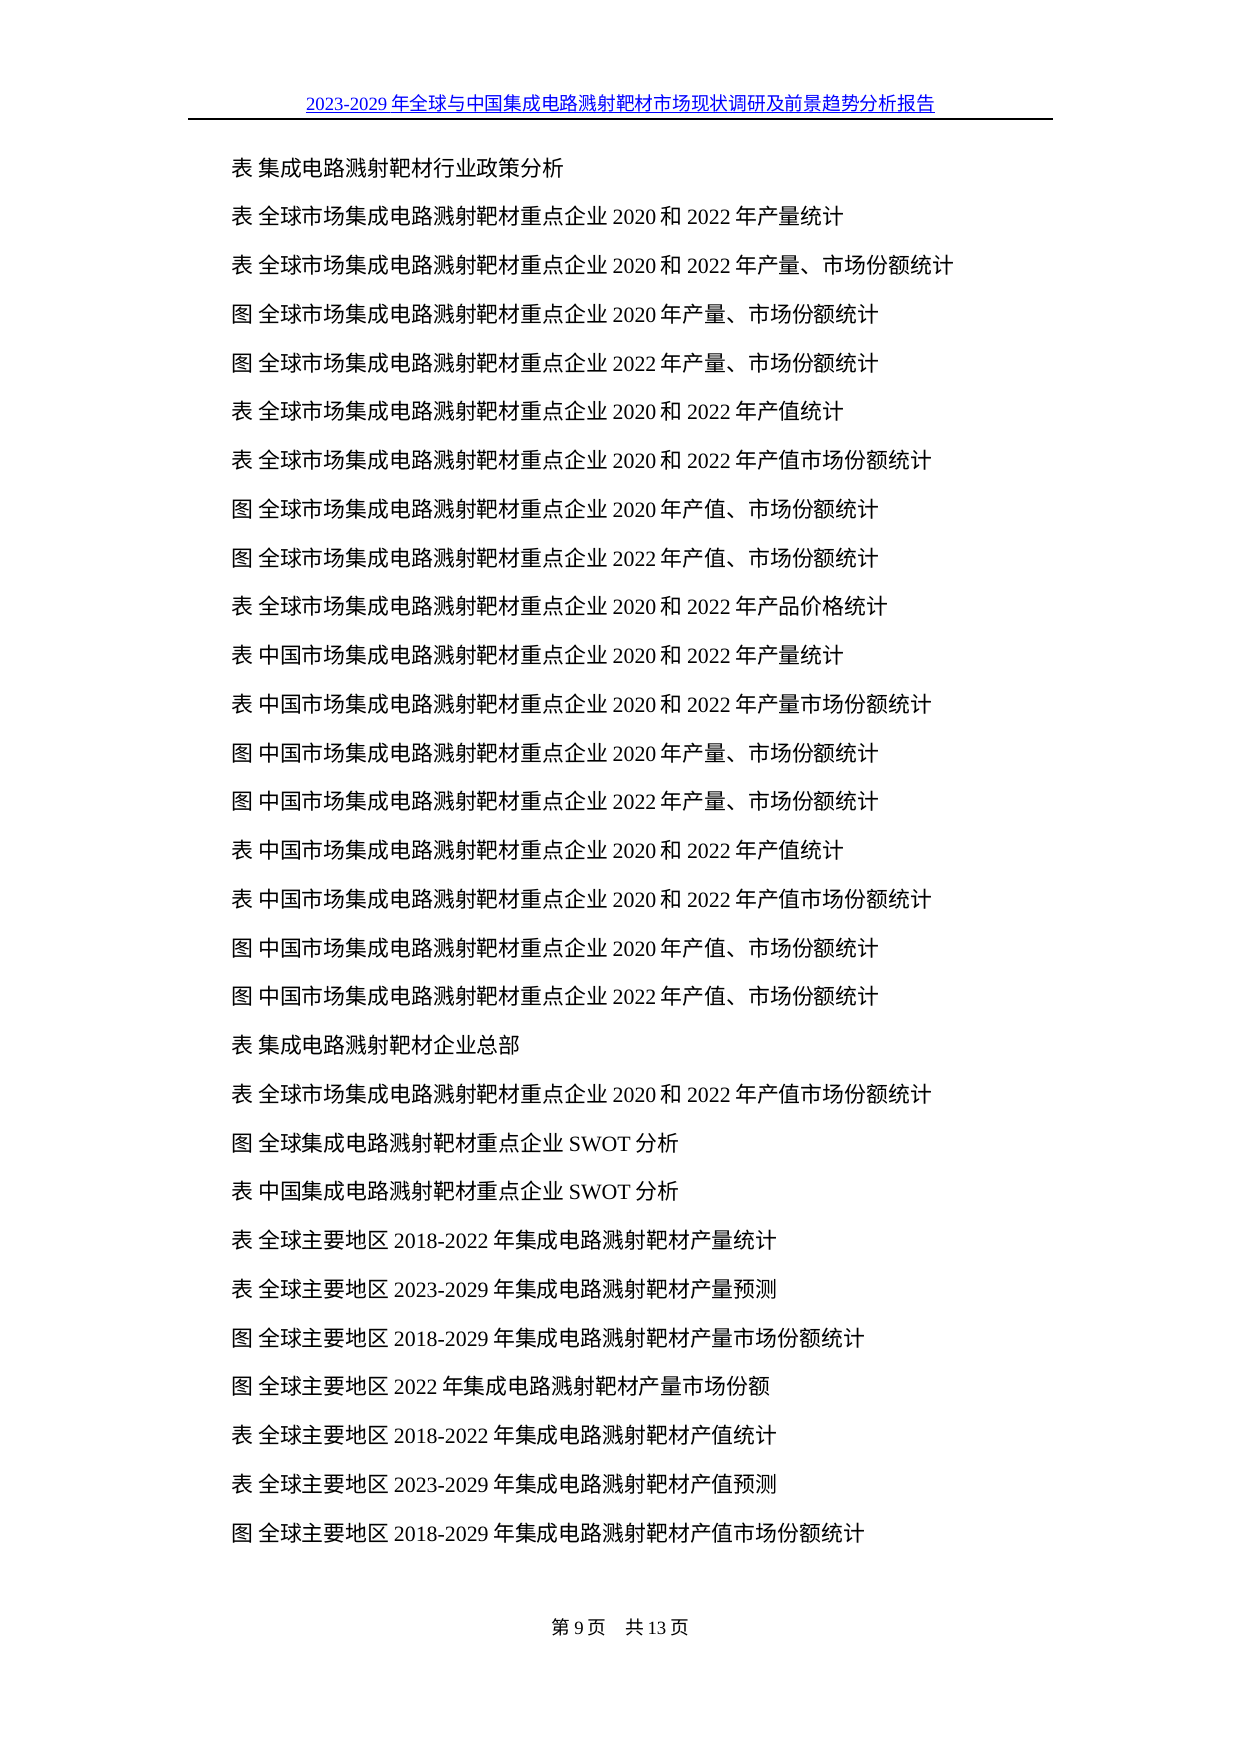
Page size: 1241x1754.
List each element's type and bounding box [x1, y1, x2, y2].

text [187, 150, 1053, 1548]
